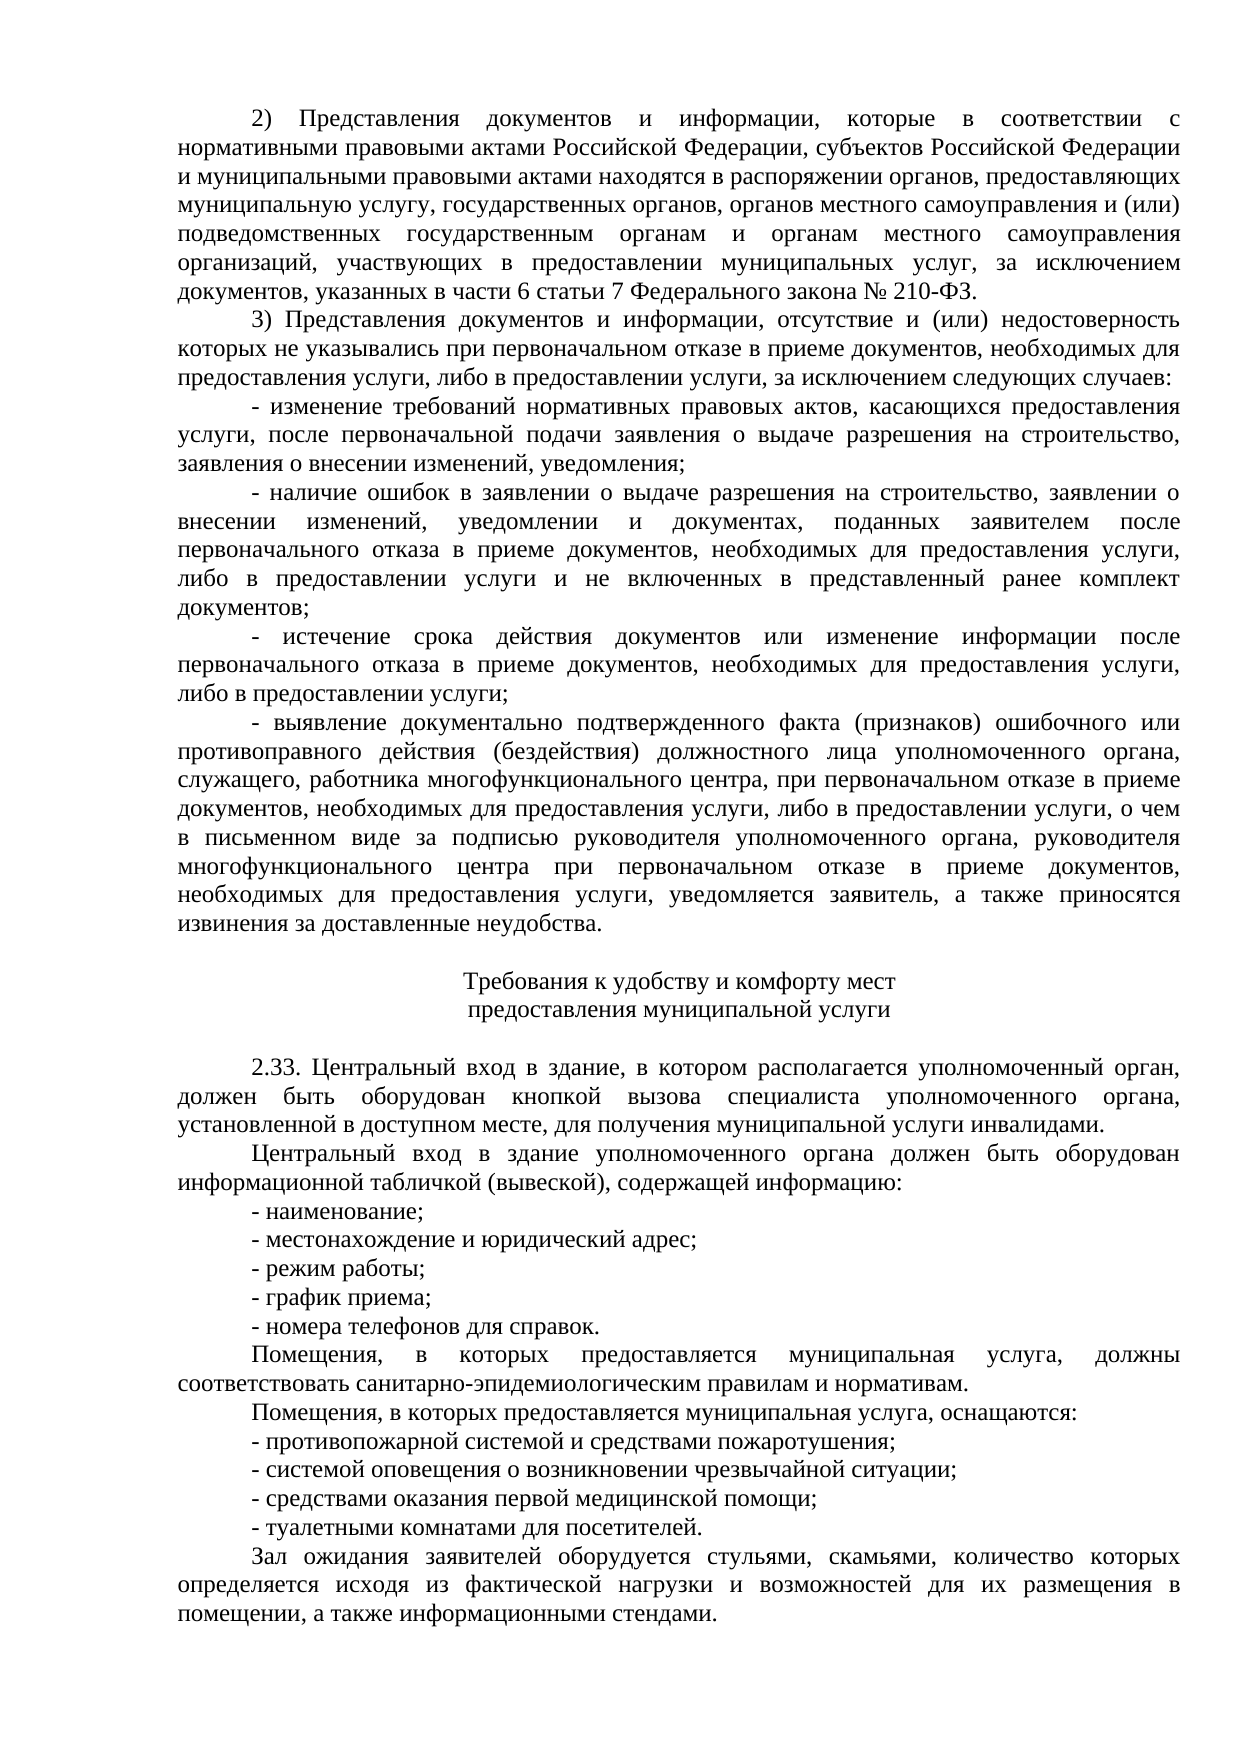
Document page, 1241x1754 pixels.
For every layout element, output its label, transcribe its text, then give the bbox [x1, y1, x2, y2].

text Центральный вход в здание уполномоченного органа должен быть оборудован информационной табличкой (вывеской), содержащей информацию: [177, 1138, 1181, 1196]
text - истечение срока действия документов или изменение информации после первоначального отказа в приеме документов, необходимых для предоставления услуги, либо в предоставлении услуги; [177, 621, 1181, 707]
text - номера телефонов для справок. [177, 1311, 1181, 1339]
text - наличие ошибок в заявлении о выдаче разрешения на строительство, заявлении о внесении изменений, уведомлении и документах, поданных заявителем после первоначального отказа в приеме документов, необходимых для предоставления услуги, либо в предоставлении услуги и не включенных в представленный ранее комплект документов; [177, 477, 1181, 621]
text - график приема; [177, 1282, 1181, 1311]
text Требования к удобству и комфорту мест [177, 966, 1181, 994]
text - средствами оказания первой медицинской помощи; [177, 1483, 1181, 1512]
text 2) Представления документов и информации, которые в соответствии с нормативными правовыми актами Российской Федерации, субъектов Российской Федерации и муниципальными правовыми актами находятся в распоряжении органов, предоставляющих муниципальную услугу, государственных органов, органов местного самоуправления и (или) подведомственных государственным органам и органам местного самоуправления организаций, участвующих в предоставлении муниципальных услуг, за исключением документов, указанных в части 6 статьи 7 Федерального закона № 210-ФЗ. [177, 103, 1181, 304]
text - наименование; [177, 1196, 1181, 1224]
text 2.33. Центральный вход в здание, в котором располагается уполномоченный орган, должен быть оборудован кнопкой вызова специалиста уполномоченного органа, установленной в доступном месте, для получения муниципальной услуги инвалидами. [177, 1052, 1181, 1138]
text - противопожарной системой и средствами пожаротушения; [177, 1426, 1181, 1454]
text - выявление документально подтвержденного факта (признаков) ошибочного или противоправного действия (бездействия) должностного лица уполномоченного органа, служащего, работника многофункционального центра, при первоначальном отказе в приеме документов, необходимых для предоставления услуги, либо в предоставлении услуги, о чем в письменном виде за подписью руководителя уполномоченного органа, руководителя многофункционального центра при первоначальном отказе в приеме документов, необходимых для предоставления услуги, уведомляется заявитель, а также приносятся извинения за доставленные неудобства. [177, 707, 1181, 937]
text Помещения, в которых предоставляется муниципальная услуга, оснащаются: [177, 1397, 1181, 1426]
text - туалетными комнатами для посетителей. [177, 1512, 1181, 1541]
text - системой оповещения о возникновении чрезвычайной ситуации; [177, 1454, 1181, 1483]
text предоставления муниципальной услуги [177, 994, 1181, 1023]
text - местонахождение и юридический адрес; [177, 1224, 1181, 1253]
text - режим работы; [177, 1253, 1181, 1282]
text - изменение требований нормативных правовых актов, касающихся предоставления услуги, после первоначальной подачи заявления о выдаче разрешения на строительство, заявления о внесении изменений, уведомления; [177, 391, 1181, 477]
text Зал ожидания заявителей оборудуется стульями, скамьями, количество которых определяется исходя из фактической нагрузки и возможностей для их размещения в помещении, а также информационными стендами. [177, 1541, 1181, 1627]
text Помещения, в которых предоставляется муниципальная услуга, должны соответствовать санитарно-эпидемиологическим правилам и нормативам. [177, 1339, 1181, 1397]
text 3) Представления документов и информации, отсутствие и (или) недостоверность которых не указывались при первоначальном отказе в приеме документов, необходимых для предоставления услуги, либо в предоставлении услуги, за исключением следующих случаев: [177, 304, 1181, 391]
